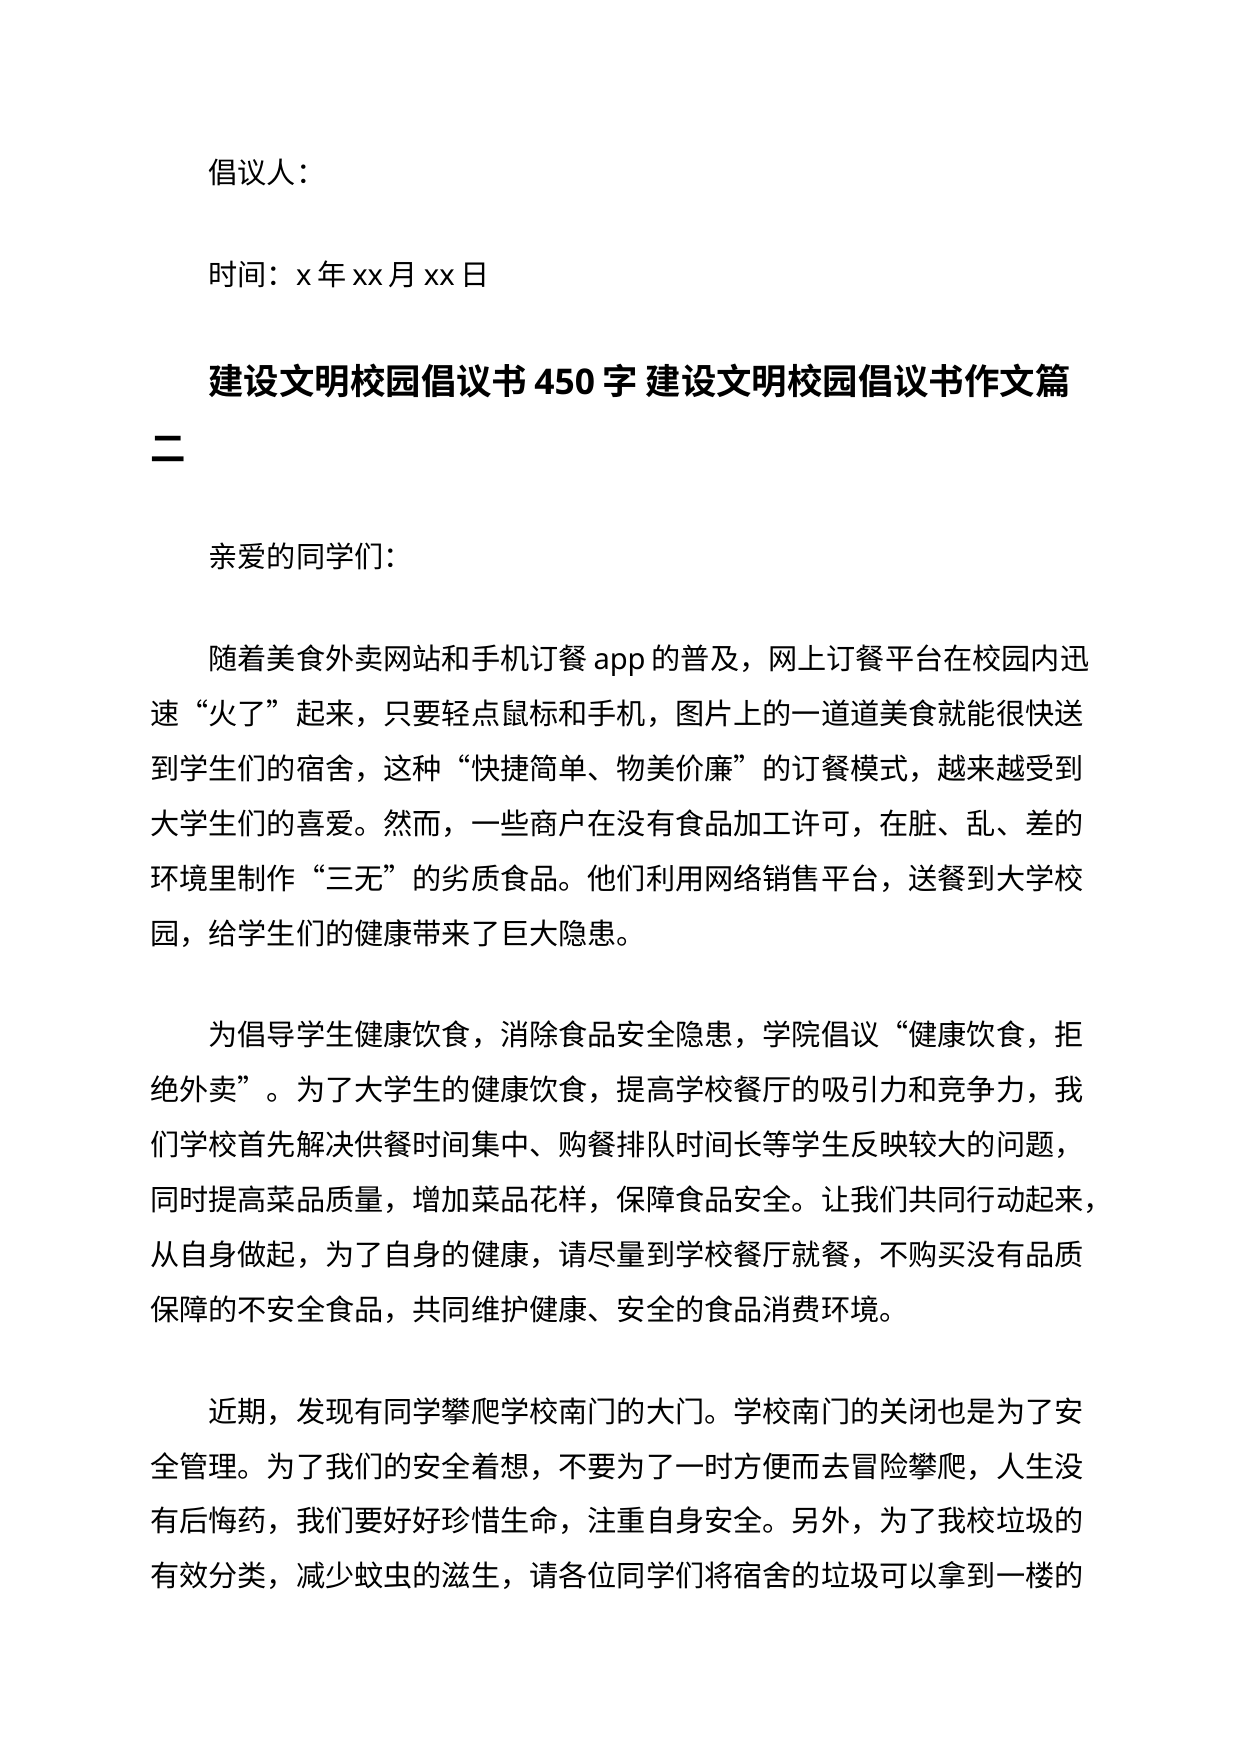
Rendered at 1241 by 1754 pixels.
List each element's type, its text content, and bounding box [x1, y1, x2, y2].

text 时间：x年xx月xx日 [150, 252, 1090, 294]
text 为倡导学生健康饮食，消除食品安全隐患，学院倡议“健康饮食，拒绝外卖”。为了大学生的健康饮食，提高学校餐厅的吸引力和竞争力，我们学校首先解决供餐时间集中、购餐排队时间长等学生反映较大的问题，同时提高菜品质量，增加菜品花样，保障食品安全。让我们共同行动起来，从自身做起，为了自身的健康，请尽量到学校餐厅就餐，不购买没有品质保障的不安全食品，共同维护健康、安全的食品消费环境。 [150, 1012, 1090, 1329]
text 随着美食外卖网站和手机订餐app的普及，网上订餐平台在校园内迅速“火了”起来，只要轻点鼠标和手机，图片上的一道道美食就能很快送到学生们的宿舍，这种“快捷简单、物美价廉”的订餐模式，越来越受到大学生们的喜爱。然而，一些商户在没有食品加工许可，在脏、乱、差的环境里制作“三无”的劣质食品。他们利用网络销售平台，送餐到大学校园，给学生们的健康带来了巨大隐患。 [150, 636, 1090, 952]
text 亲爱的同学们： [150, 534, 1090, 576]
text 建设文明校园倡议书450字 建设文明校园倡议书作文篇二 [150, 354, 1090, 472]
text 倡议人： [150, 150, 1090, 192]
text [150, 1388, 1090, 1595]
